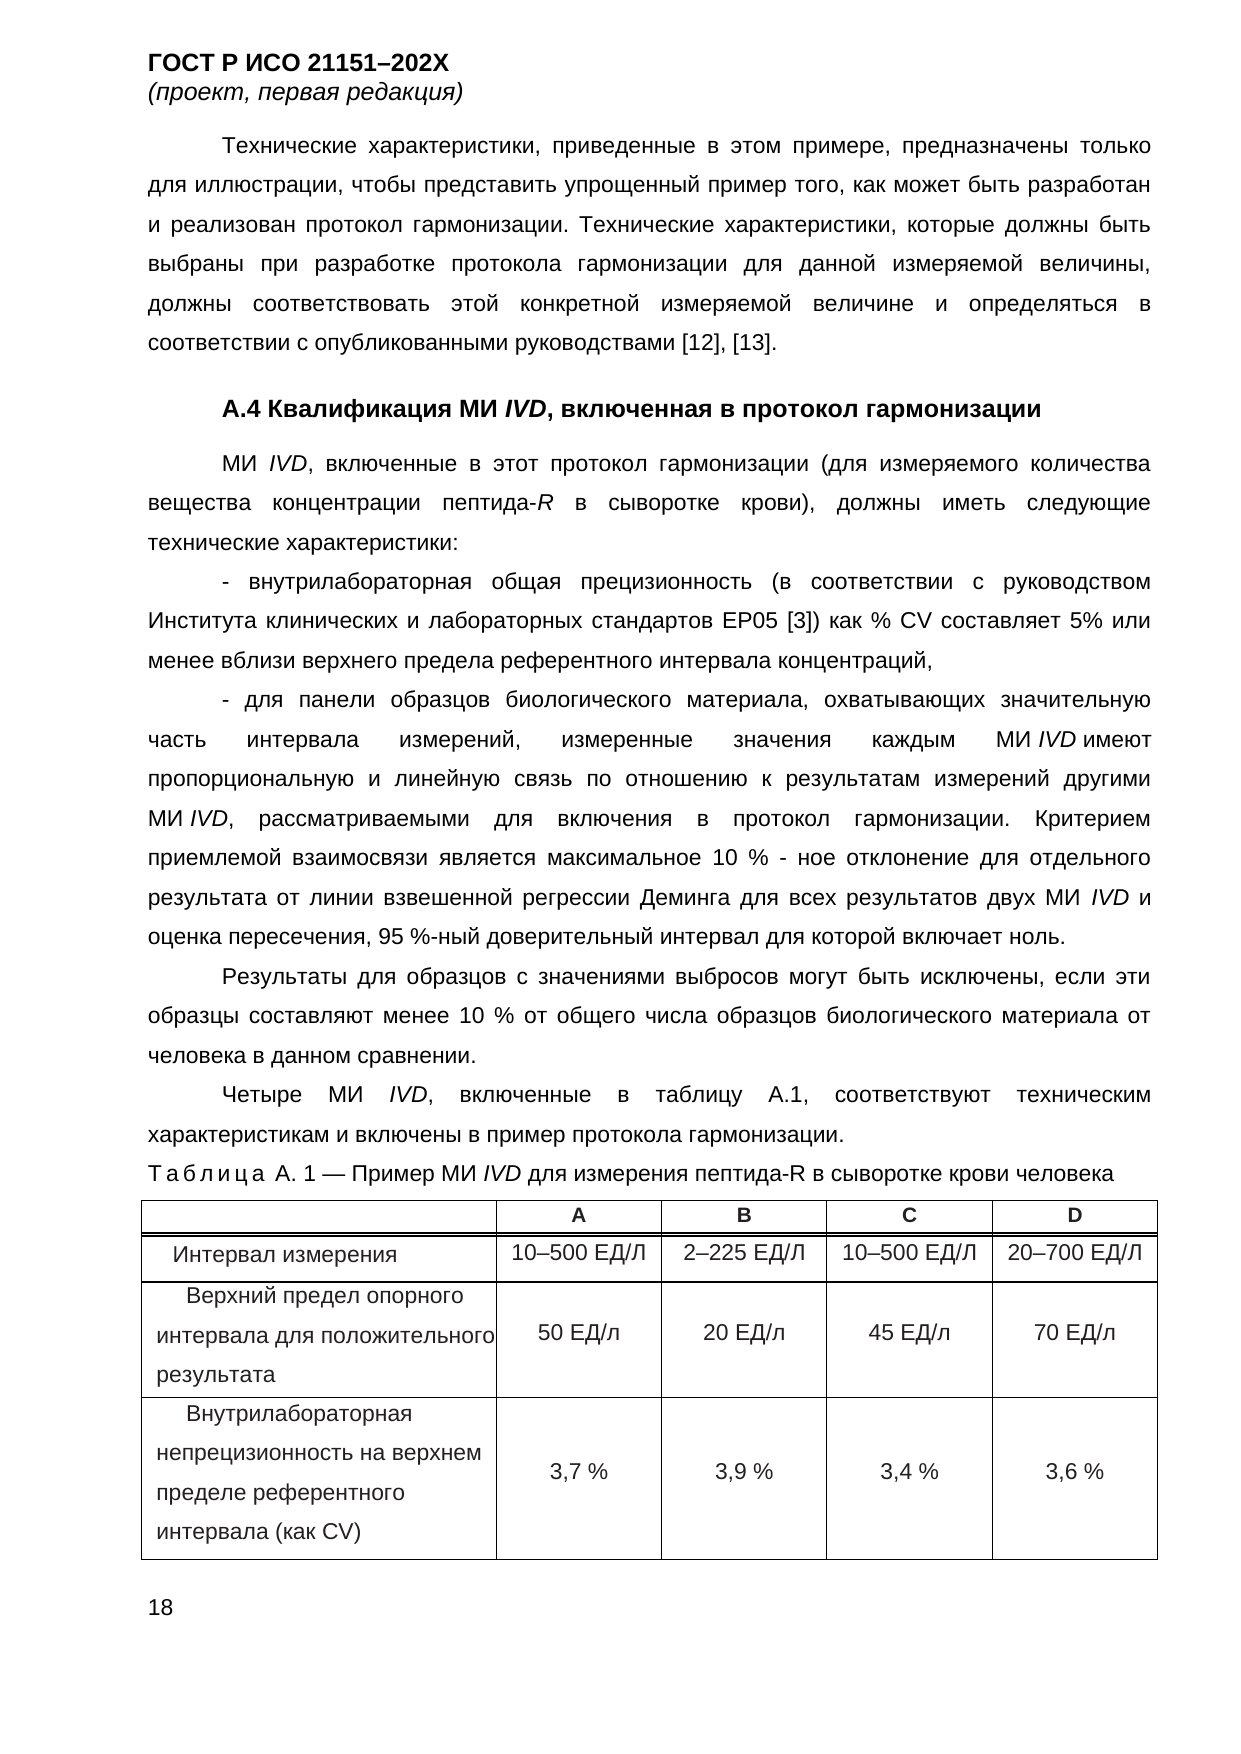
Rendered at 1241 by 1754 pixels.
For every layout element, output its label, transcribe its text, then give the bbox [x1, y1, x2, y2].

table_cell 20 ЕД/л [662, 1283, 826, 1397]
text - для панели образцов биологического материала, охватывающих значительную часть интервала измерений, измеренные значения каждым МИ IVD имеют пропорциональную и линейную связь по отношению к результатам измерений другими МИ IVD, рассматриваемыми для включения в протокол гармонизации. Критерием приемлемой взаимосвязи является максимальное 10 % - ное отклонение для отдельного результата от линии взвешенной регрессии Деминга для всех результатов двух МИ IVD и оценка пересечения, 95 %-ный доверительный интервал для которой включает ноль. [148, 686, 1152, 949]
table_cell Интервал измерения [142, 1237, 496, 1281]
text Результаты для образцов с значениями выбросов могут быть исключены, если эти образцы составляют менее 10 % от общего числа образцов биологического материала от человека в данном сравнении. [148, 963, 1152, 1068]
table_header В [662, 1201, 826, 1232]
table_header С [827, 1201, 992, 1232]
table_cell 45 ЕД/л [827, 1283, 992, 1397]
text МИ IVD, включенные в этот протокол гармонизации (для измеряемого количества вещества концентрации пептида-R в сыворотке крови), должны иметь следующие технические характеристики: [148, 449, 1152, 555]
text Четыре МИ IVD, включенные в таблицу А.1, соответствуют техническим характеристикам и включены в пример протокола гармонизации. [148, 1081, 1152, 1147]
table_cell 50 ЕД/л [497, 1283, 661, 1397]
table_cell 3,9 % [662, 1398, 826, 1558]
text Технические характеристики, приведенные в этом примере, предназначены только для иллюстрации, чтобы представить упрощенный пример того, как может быть разработан и реализован протокол гармонизации. Технические характеристики, которые должны быть выбраны при разработке протокола гармонизации для данной измеряемой величины, должны соответствовать этой конкретной измеряемой величине и определяться в соответствии с опубликованными руководствами [12], [13]. [148, 132, 1152, 356]
table_cell 3,7 % [497, 1398, 661, 1558]
table_header А [497, 1201, 661, 1232]
table_cell 10–500 ЕД/Л [827, 1237, 992, 1281]
table_cell 3,4 % [827, 1398, 992, 1558]
table_cell 3,6 % [993, 1398, 1157, 1558]
table_cell 10–500 ЕД/Л [497, 1237, 661, 1281]
table_cell Внутрилабораторная непрецизионность на верхнем пределе референтного интервала (как CV) [142, 1398, 496, 1558]
table_header D [993, 1201, 1157, 1232]
table_cell Верхний предел опорного интервала для положительного результата [142, 1283, 496, 1397]
table_cell 20–700 ЕД/Л [993, 1237, 1157, 1281]
text Таблица A. 1 — Пример МИ IVD для измерения пептида-R в сыворотке крови человека [148, 1160, 1152, 1186]
table_cell 70 ЕД/л [993, 1283, 1157, 1397]
table_header [142, 1201, 496, 1232]
table_cell 2–225 ЕД/Л [662, 1237, 826, 1281]
text - внутрилабораторная общая прецизионность (в соответствии с руководством Института клинических и лабораторных стандартов EP05 [3]) как % CV составляет 5% или менее вблизи верхнего предела референтного интервала концентраций, [148, 568, 1152, 673]
text А.4 Квалификация МИ IVD, включенная в протокол гармонизации [148, 394, 1152, 423]
